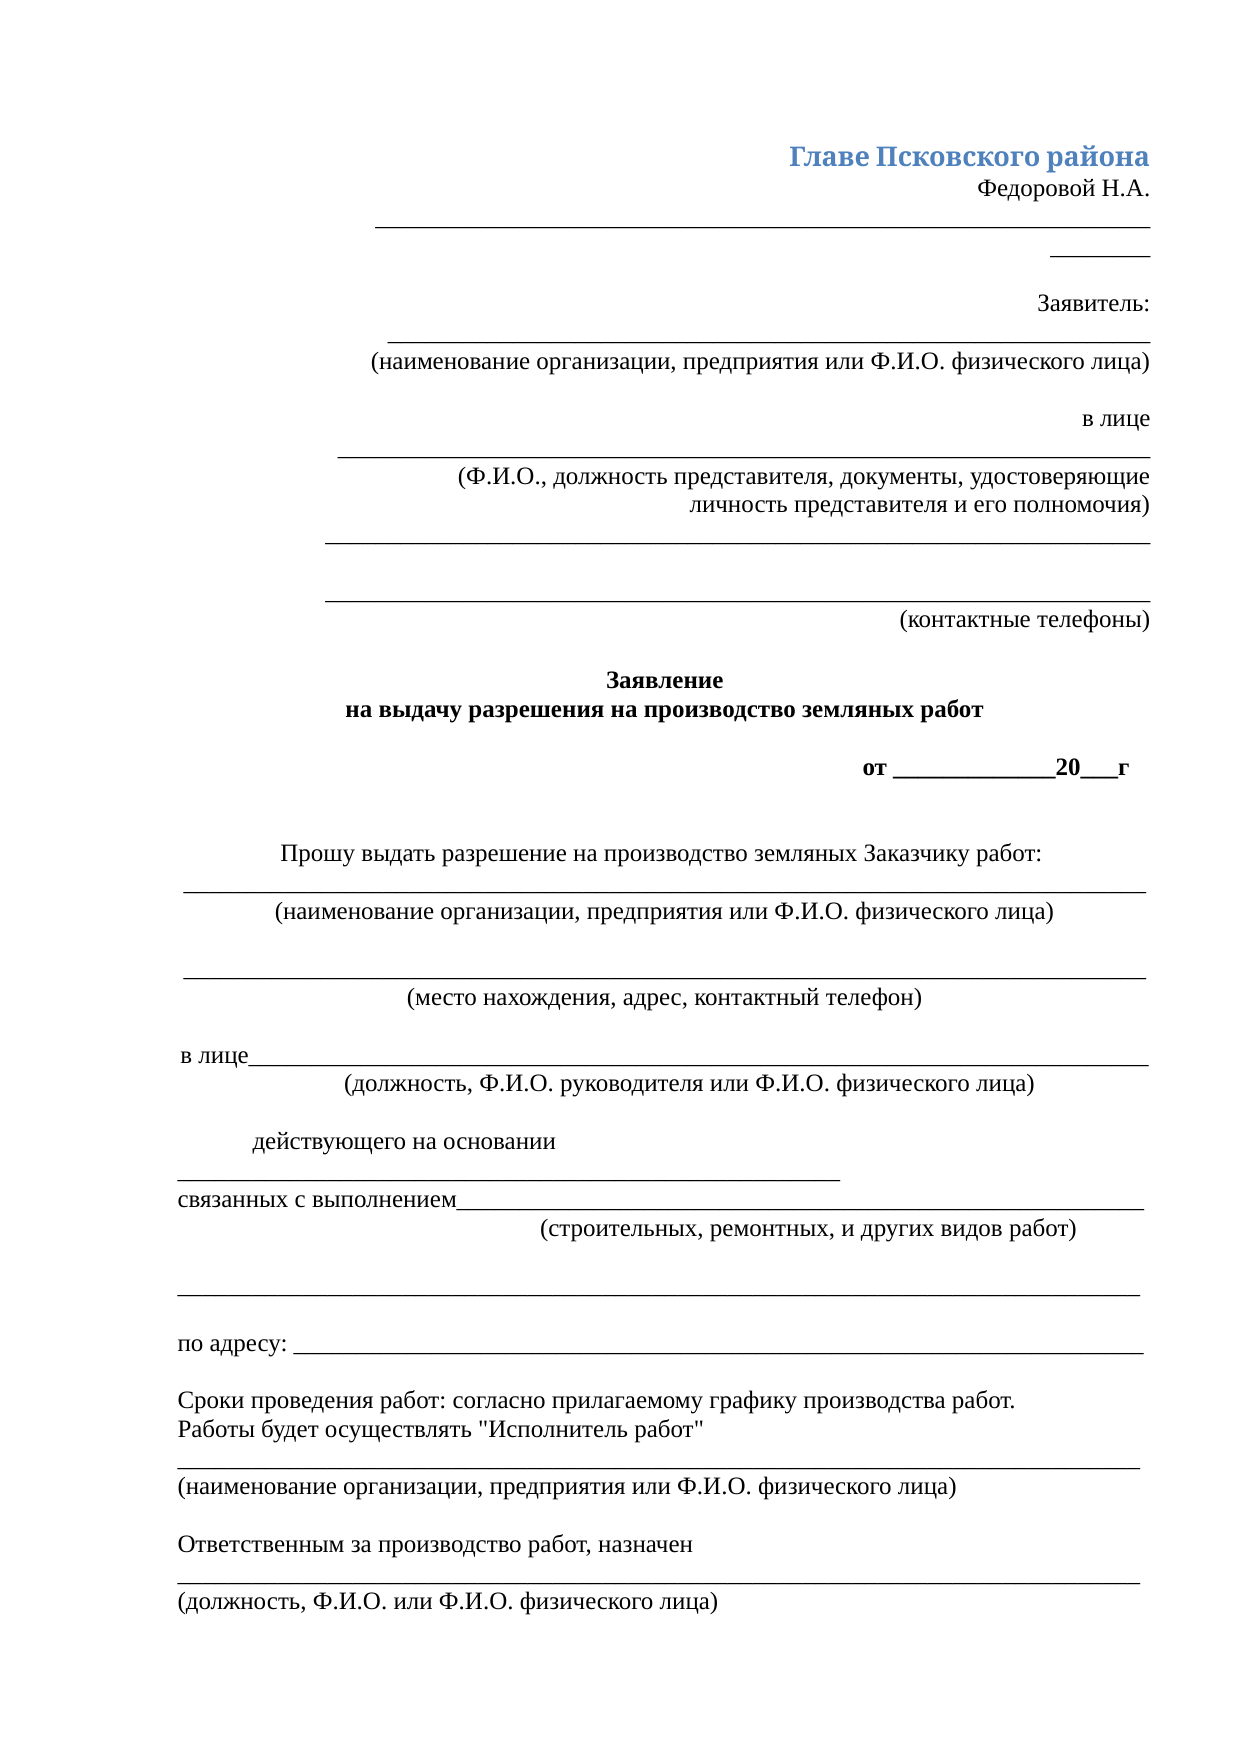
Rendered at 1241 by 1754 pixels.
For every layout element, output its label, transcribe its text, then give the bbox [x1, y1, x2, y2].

text (должность, Ф.И.О. руководителя или Ф.И.О. физического лица) [177, 1068, 1152, 1097]
text Заявление на выдачу разрешения на производство земляных работ от _____________20___г [177, 666, 1152, 781]
table_header [287, 118, 1160, 636]
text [177, 1126, 1152, 1615]
text Прошу выдать разрешение на производство земляных Заказчику работ: _____________________________________________________________________________ (наименование организации, предприятия или Ф.И.О. физического лица) _____________________________________________________________________________ (место нахождения, адрес, контактный телефон) в лице________________________________________________________________________ [177, 810, 1152, 1068]
